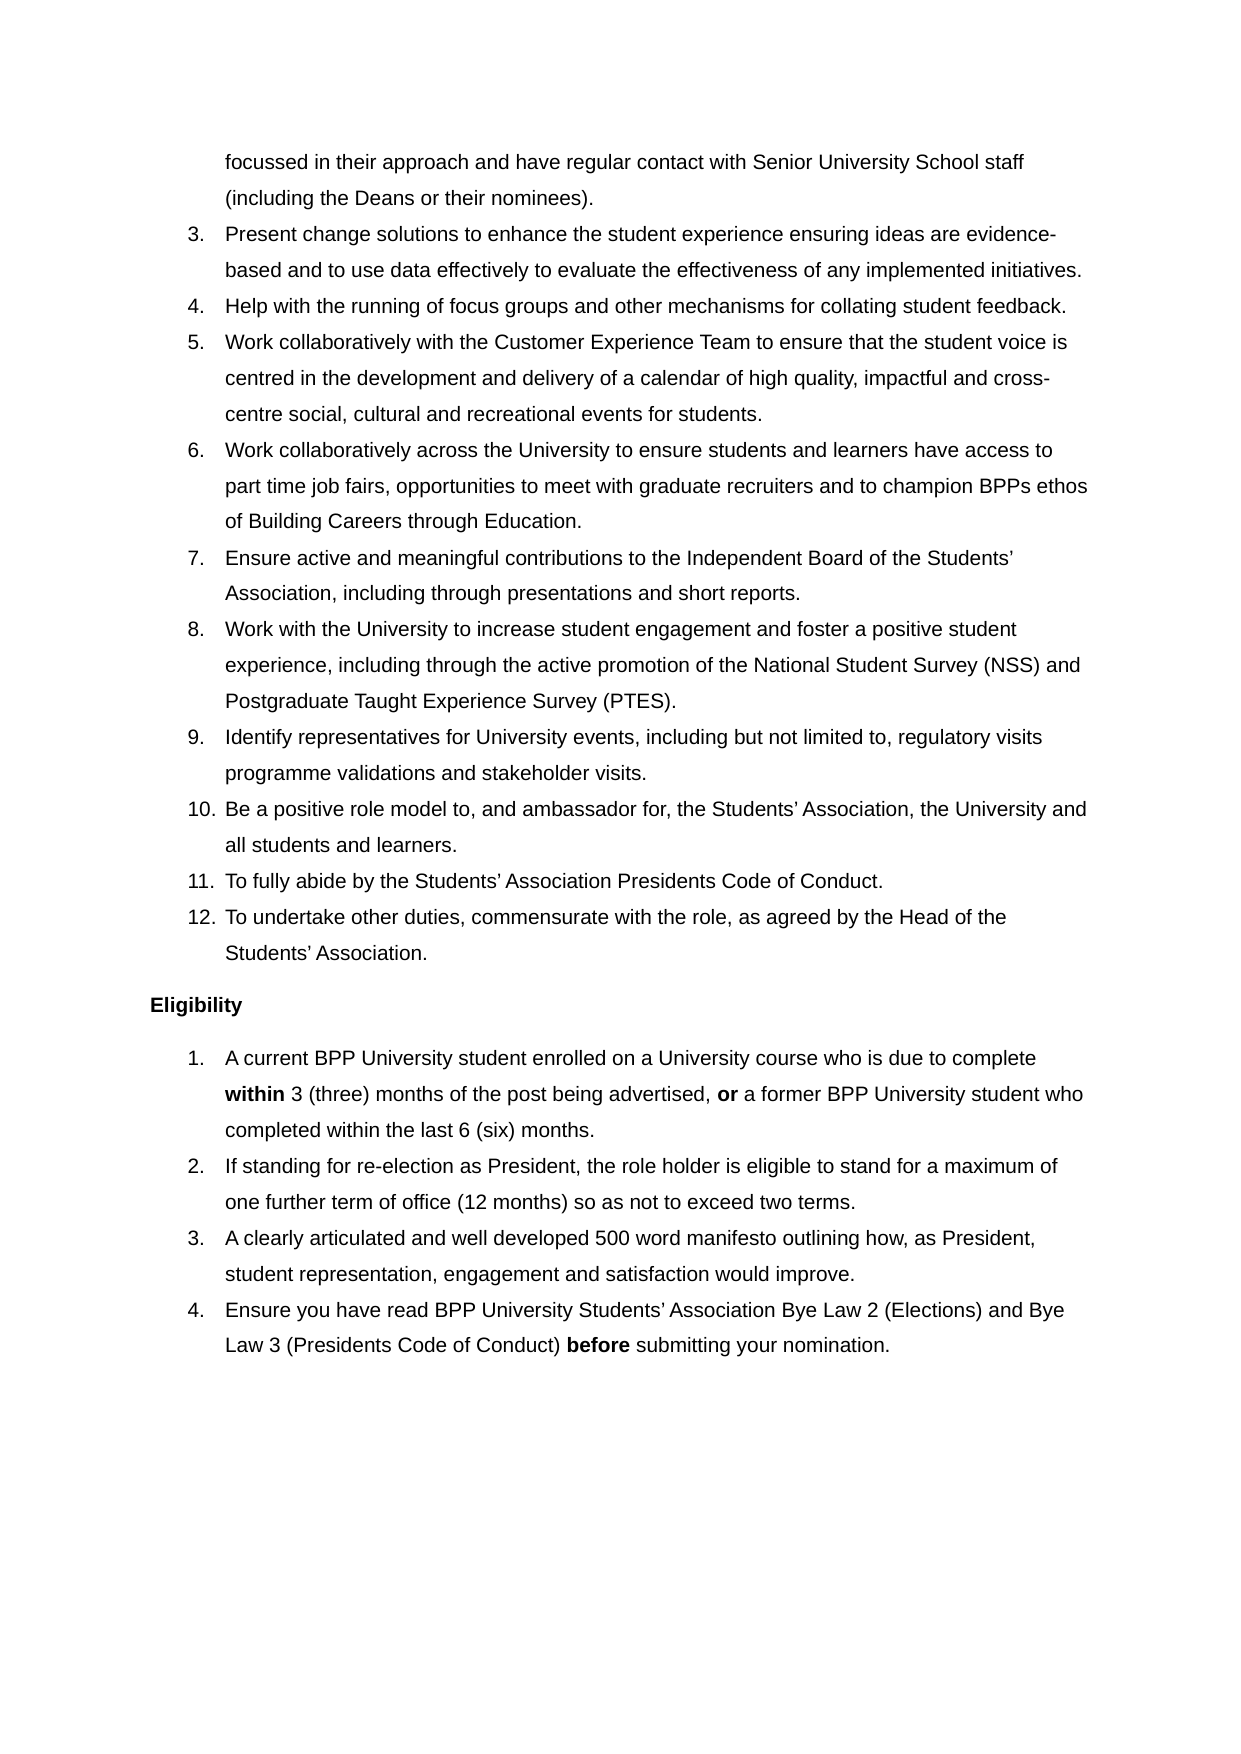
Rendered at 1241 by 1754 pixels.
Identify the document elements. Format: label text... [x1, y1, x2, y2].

list Present change solutions to enhance the student experience ensuring ideas are evidence-based and to use data effectively to evaluate the effectiveness of any implemented initiatives. [187, 222, 1090, 282]
list To undertake other duties, commensurate with the role, as agreed by the Head of the Students’ Association. [187, 905, 1090, 964]
list Work collaboratively with the Customer Experience Team to ensure that the student voice is centred in the development and delivery of a calendar of high quality, impactful and cross-centre social, cultural and recreational events for students. [187, 330, 1090, 426]
list Ensure active and meaningful contributions to the Independent Board of the Students’ Association, including through presentations and short reports. [187, 545, 1090, 605]
list Work collaboratively across the University to ensure students and learners have access to part time job fairs, opportunities to meet with graduate recruiters and to champion BPPs ethos of Building Careers through Education. [187, 437, 1090, 533]
list A clearly articulated and well developed 500 word manifesto outlining how, as President, student representation, engagement and satisfaction would improve. [187, 1226, 1090, 1285]
list Work with the University to increase student engagement and foster a positive student experience, including through the active promotion of the National Student Survey (NSS) and Postgraduate Taught Experience Survey (PTES). [187, 617, 1090, 713]
list If standing for re-election as President, the role holder is eligible to stand for a maximum of one further term of office (12 months) so as not to exceed two terms. [187, 1154, 1090, 1213]
list Help with the running of focus groups and other mechanisms for collating student feedback. [187, 294, 1090, 318]
list Ensure you have read BPP University Students’ Association Bye Law 2 (Elections) and Bye Law 3 (Presidents Code of Conduct) before submitting your nomination. [187, 1297, 1090, 1357]
text Eligibility [150, 993, 1090, 1017]
list Identify representatives for University events, including but not limited to, regulatory visits programme validations and stakeholder visits. [187, 725, 1090, 785]
list To fully abide by the Students’ Association Presidents Code of Conduct. [187, 869, 1090, 893]
list A current BPP University student enrolled on a University course who is due to complete within 3 (three) months of the post being advertised, or a former BPP University student who completed within the last 6 (six) months. [187, 1046, 1090, 1142]
list Be a positive role model to, and ambassador for, the Students’ Association, the University and all students and learners. [187, 797, 1090, 857]
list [187, 150, 1090, 210]
